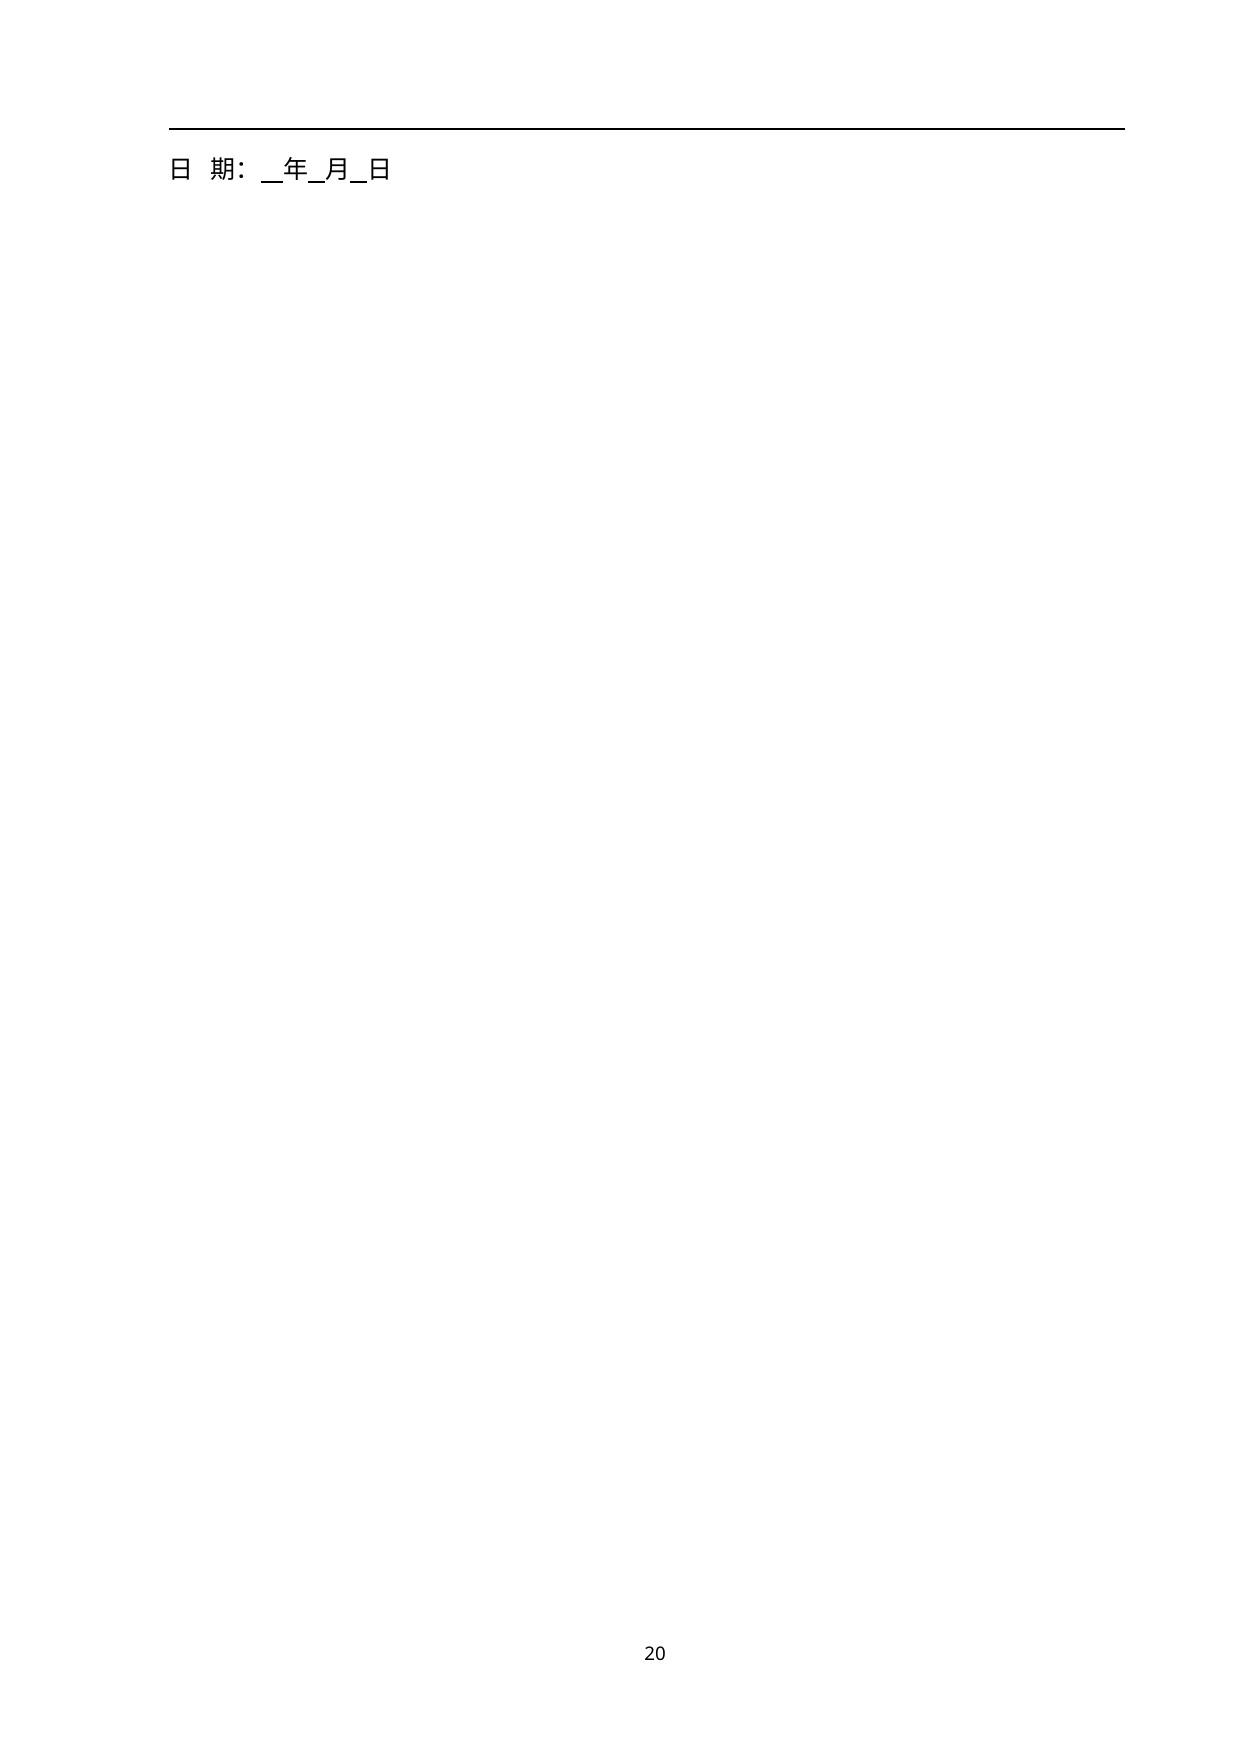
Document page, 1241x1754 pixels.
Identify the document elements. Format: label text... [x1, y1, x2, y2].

text 日 期： 年 月 日 [169, 137, 1048, 189]
